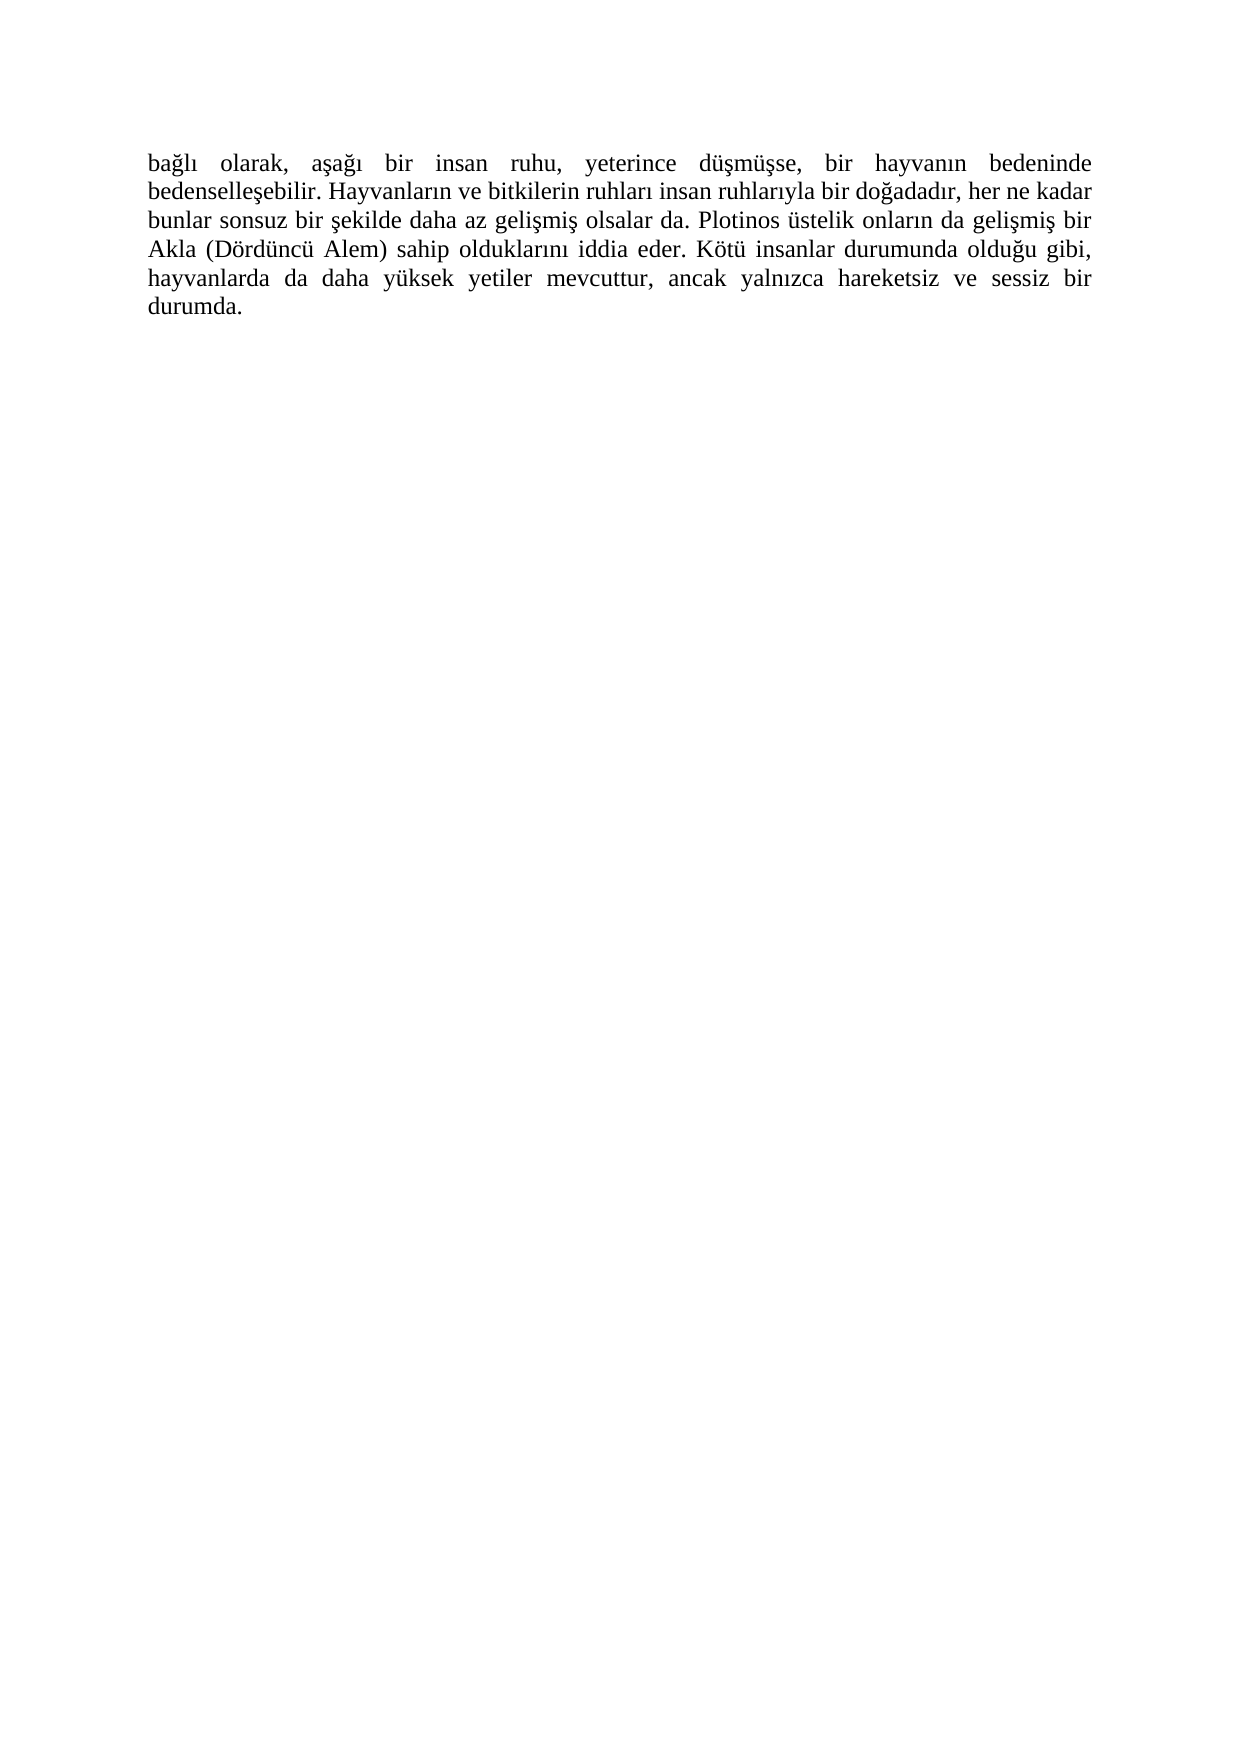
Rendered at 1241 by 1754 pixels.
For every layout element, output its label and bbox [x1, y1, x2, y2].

text [148, 148, 1093, 320]
